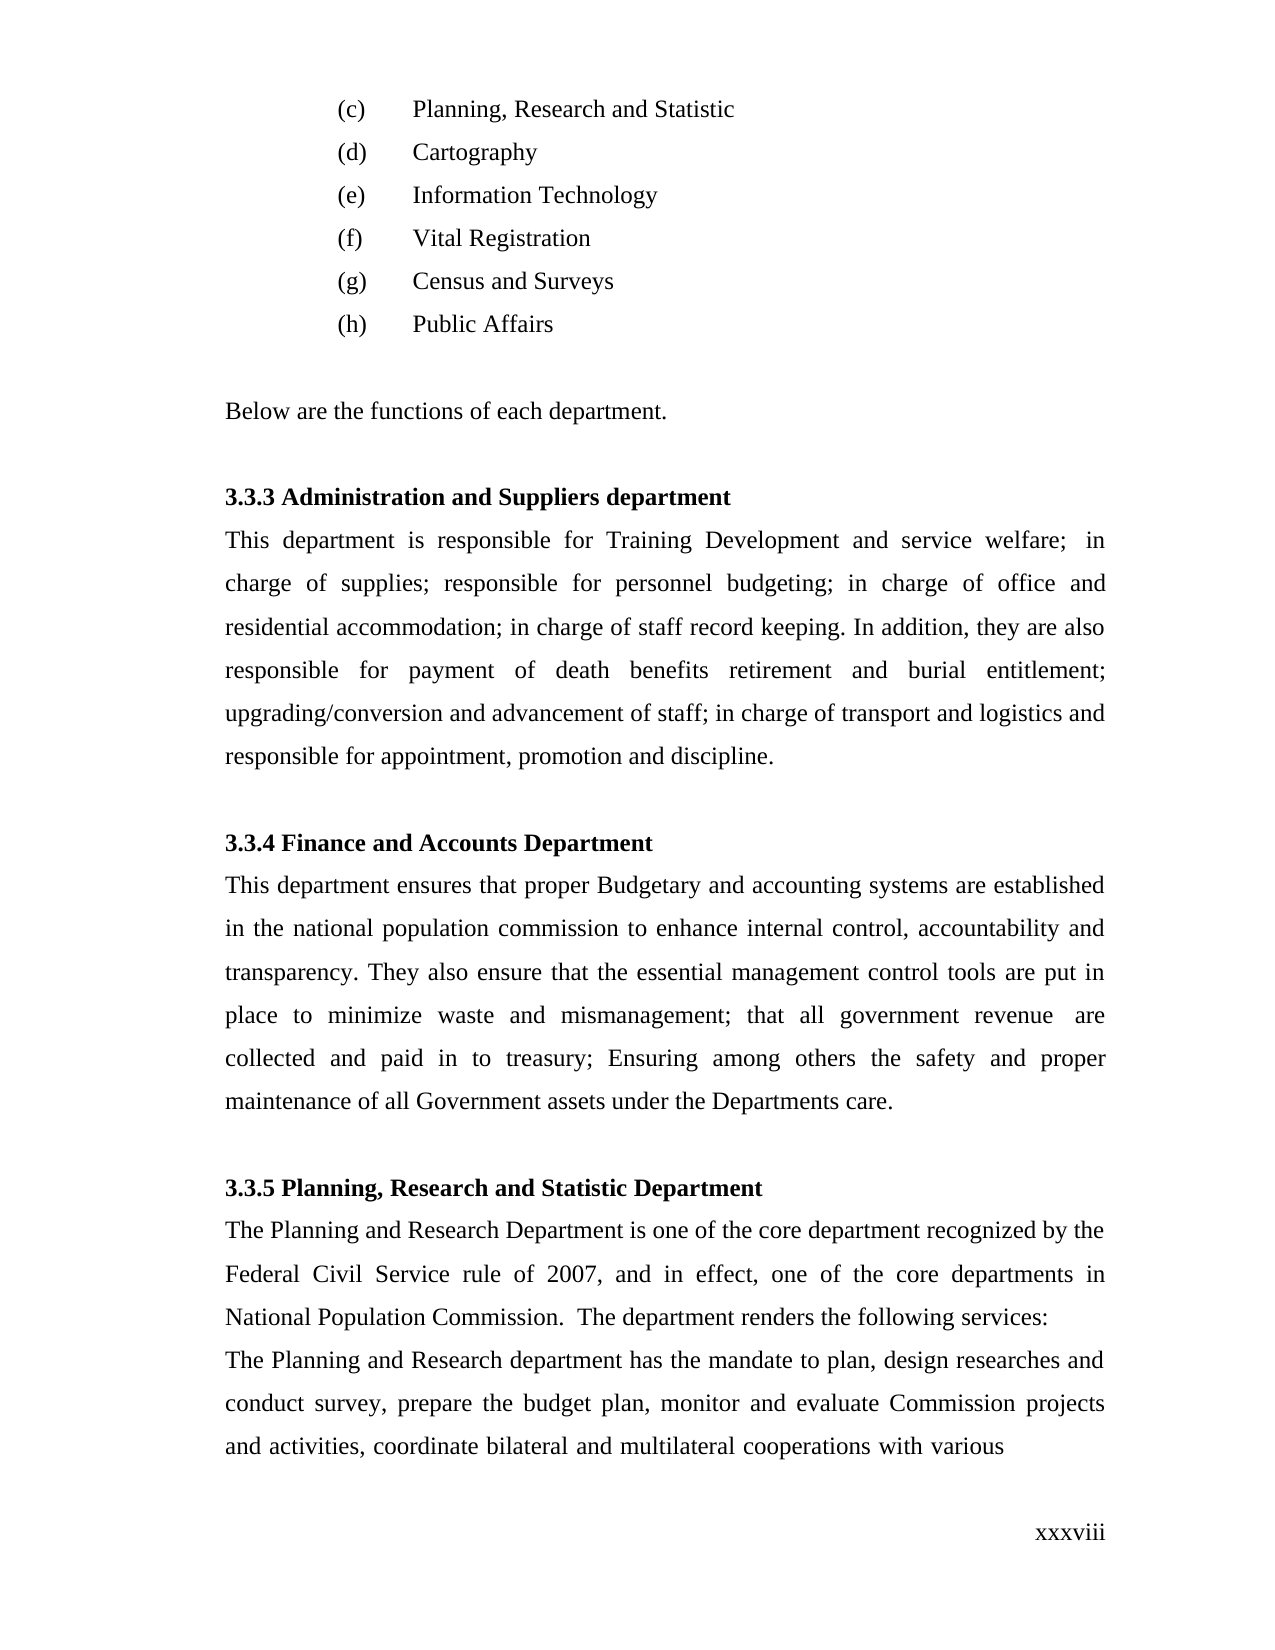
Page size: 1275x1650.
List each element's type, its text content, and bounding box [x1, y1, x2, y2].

list Cartography [337, 137, 1231, 166]
list Information Technology [337, 180, 1231, 209]
text This department is responsible for Training Development and service welfare; in charge of supplies; responsible for personnel budgeting; in charge of office and residential accommodation; in charge of staff record keeping. In addition, they are also responsible for payment of death benefits retirement and burial entitlement; upgrading/conversion and advancement of staff; in charge of transport and logistics and responsible for appointment, promotion and discipline. [225, 525, 1106, 770]
subtitle Finance and Accounts Department [225, 828, 1231, 856]
list Vital Registration [337, 223, 1231, 252]
subtitle Planning, Research and Statistic Department [225, 1173, 1231, 1201]
list Public Affairs [337, 309, 1231, 338]
text The Planning and Research Department is one of the core department recognized by the Federal Civil Service rule of 2007, and in effect, one of the core departments in National Population Commission. The department renders the following services: [225, 1216, 1105, 1331]
list Census and Surveys [337, 266, 1231, 295]
text The Planning and Research department has the mandate to plan, design researches and conduct survey, prepare the budget plan, monitor and evaluate Commission projects and activities, coordinate bilateral and multilateral cooperations with various [225, 1345, 1105, 1460]
subtitle Administration and Suppliers department [225, 482, 1231, 511]
list Planning, Research and Statistic [337, 94, 1231, 123]
text This department ensures that proper Budgetary and accounting systems are established in the national population commission to enhance internal control, accountability and transparency. They also ensure that the essential management control tools are put in place to minimize waste and mismanagement; that all government revenue are collected and paid in to treasury; Ensuring among others the safety and proper maintenance of all Government assets under the Departments care. [225, 870, 1106, 1115]
text Below are the functions of each department. [225, 396, 1231, 424]
